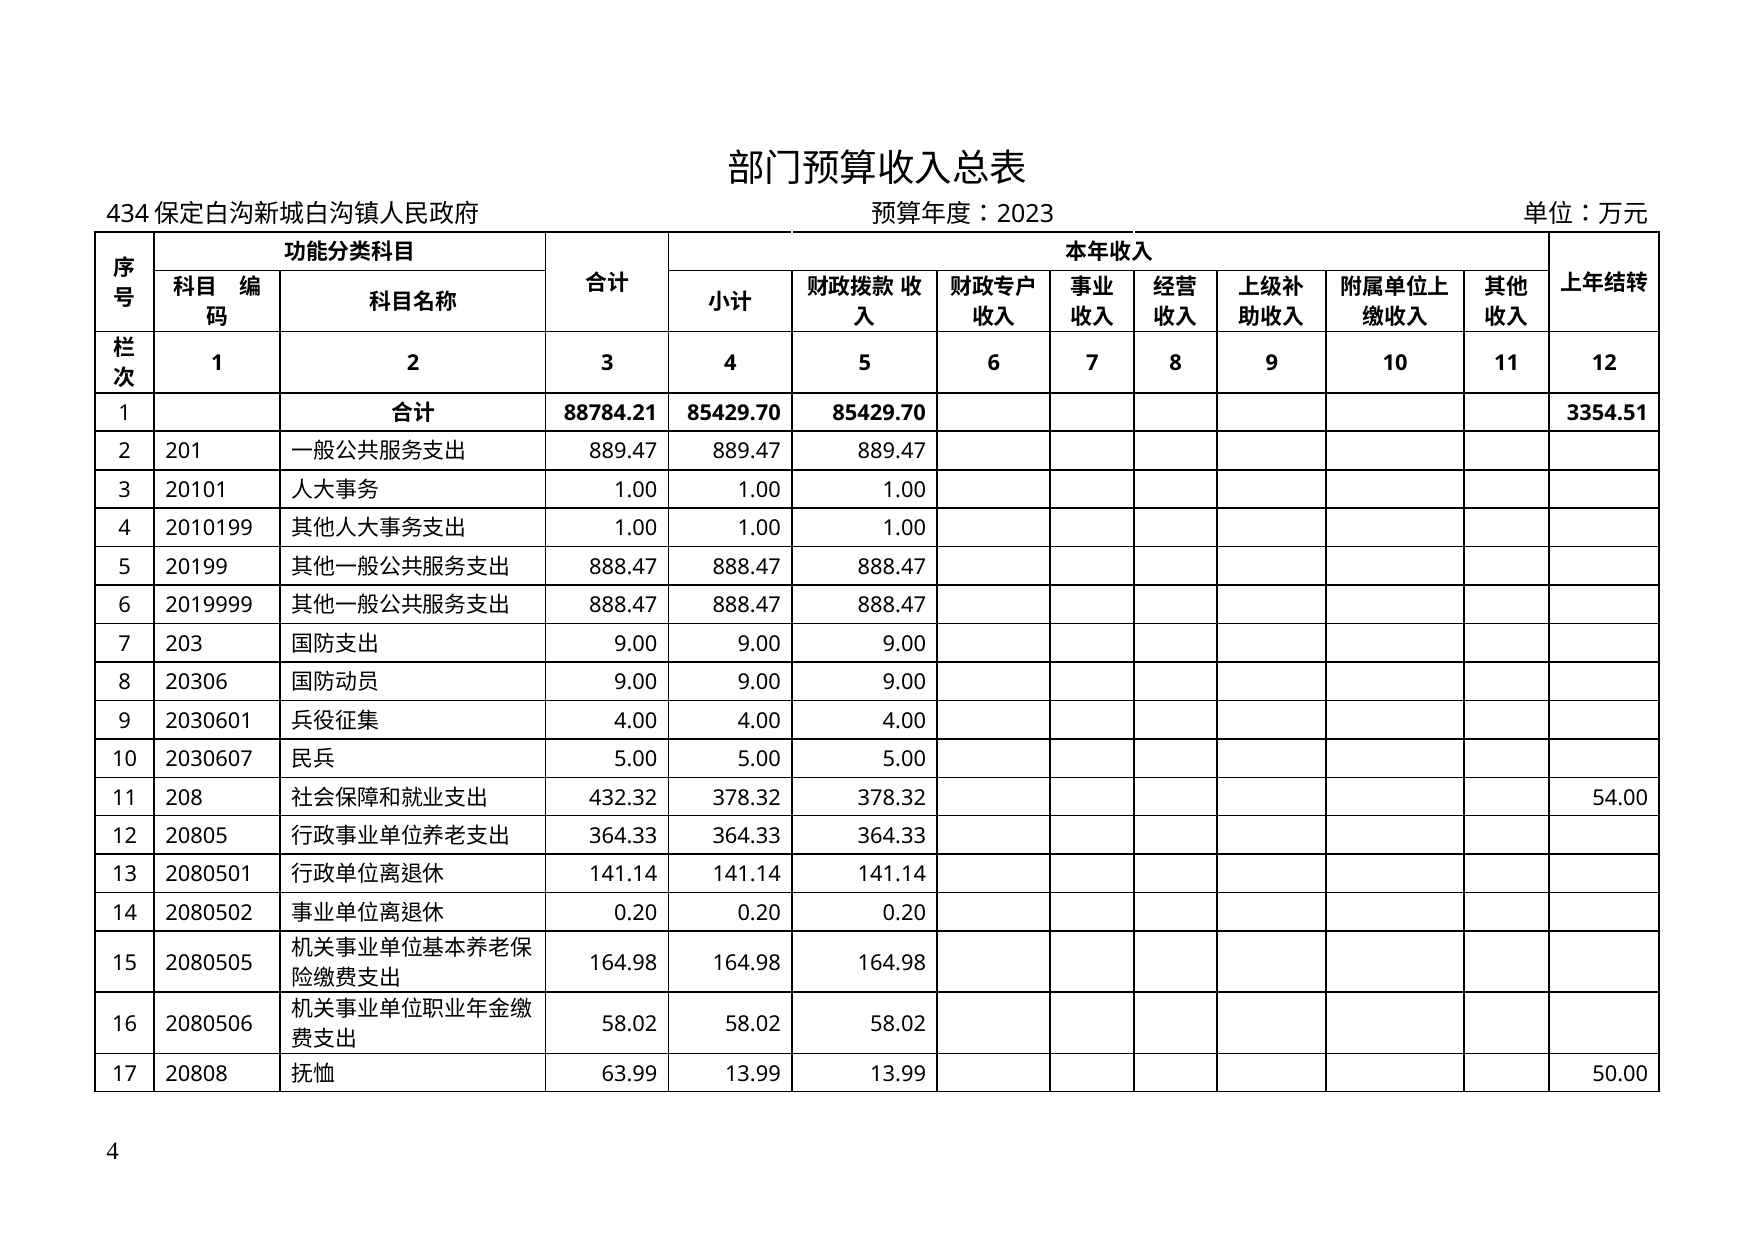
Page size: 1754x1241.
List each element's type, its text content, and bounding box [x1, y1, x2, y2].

table_cell 3 [546, 332, 668, 392]
table_cell 国防支出 [281, 624, 545, 661]
table_cell 1.00 [546, 471, 668, 507]
table_cell [938, 624, 1049, 661]
table_cell 888.47 [669, 547, 791, 584]
table_cell [1135, 993, 1216, 1052]
table_cell 20805 [155, 816, 279, 853]
table_cell 功能分类科目 [155, 233, 545, 270]
table_cell 20306 [155, 663, 279, 699]
table_cell [938, 394, 1049, 430]
table_cell [1327, 993, 1463, 1052]
table_cell [1218, 893, 1325, 930]
table_cell [1218, 855, 1325, 892]
table_cell [1550, 993, 1658, 1052]
table_cell 141.14 [669, 855, 791, 892]
table_cell 0.20 [793, 893, 936, 930]
table_cell 432.32 [546, 778, 668, 815]
table_cell 民兵 [281, 740, 545, 776]
table_cell [1218, 432, 1325, 469]
table_cell 兵役征集 [281, 701, 545, 738]
table_cell [1327, 624, 1463, 661]
table_cell [1550, 816, 1658, 853]
table_cell [1135, 547, 1216, 584]
table_cell 13 [96, 855, 153, 892]
table_header 434保定白沟新城白沟镇人民政府 [96, 195, 791, 231]
table_cell [1550, 701, 1658, 738]
table_cell 2080501 [155, 855, 279, 892]
table_cell [1327, 816, 1463, 853]
table_cell [1327, 701, 1463, 738]
table_cell 3 [96, 471, 153, 507]
table_cell 889.47 [669, 432, 791, 469]
table_cell [1051, 893, 1133, 930]
table_cell 上级补助收入 [1218, 271, 1325, 331]
table_cell 序号 [96, 233, 153, 331]
table_cell 上年结转 [1550, 233, 1658, 331]
table_cell [938, 1054, 1049, 1091]
table_cell 其他收入 [1465, 271, 1548, 331]
table_cell [938, 586, 1049, 623]
table_cell 4.00 [669, 701, 791, 738]
table_cell 63.99 [546, 1054, 668, 1091]
table_cell [1051, 394, 1133, 430]
table_cell 2080506 [155, 993, 279, 1052]
table_cell 9 [1218, 332, 1325, 392]
table_cell 9.00 [793, 624, 936, 661]
table_cell [1051, 993, 1133, 1052]
table_cell [1550, 893, 1658, 930]
table_cell [1135, 701, 1216, 738]
table_cell 888.47 [793, 586, 936, 623]
table_cell [938, 509, 1049, 546]
table_cell 本年收入 [669, 233, 1548, 270]
table_cell [1465, 855, 1548, 892]
table_cell 1.00 [793, 471, 936, 507]
table_cell [1218, 663, 1325, 699]
table_cell 财政专户 收入 [938, 271, 1049, 331]
table_cell 财政拨款 收入 [793, 271, 936, 331]
table_cell 国防动员 [281, 663, 545, 699]
table_cell [1327, 893, 1463, 930]
table_cell 事业单位离退休 [281, 893, 545, 930]
table_cell [1465, 471, 1548, 507]
table_cell 164.98 [793, 932, 936, 991]
table_cell [1327, 663, 1463, 699]
table_cell 4.00 [793, 701, 936, 738]
table_cell 889.47 [546, 432, 668, 469]
table_cell [1327, 432, 1463, 469]
table_cell [1550, 855, 1658, 892]
table_cell [938, 816, 1049, 853]
table_cell 社会保障和就业支出 [281, 778, 545, 815]
table_cell 11 [1465, 332, 1548, 392]
table_cell [1218, 740, 1325, 776]
table_cell [1327, 394, 1463, 430]
table_cell 17 [96, 1054, 153, 1091]
table_cell 2019999 [155, 586, 279, 623]
table_cell [1135, 624, 1216, 661]
table_cell [1218, 932, 1325, 991]
table_cell 2 [281, 332, 545, 392]
table_cell [1051, 701, 1133, 738]
table_cell [1550, 432, 1658, 469]
text 部门预算收入总表 [106, 142, 1648, 193]
table_cell 12 [1550, 332, 1658, 392]
table_cell 机关事业单位职业年金缴费支出 [281, 993, 545, 1052]
table_cell 一般公共服务支出 [281, 432, 545, 469]
table_cell 15 [96, 932, 153, 991]
table_cell [1051, 586, 1133, 623]
table_cell 附属单位上缴收入 [1327, 271, 1463, 331]
table_cell 抚恤 [281, 1054, 545, 1091]
table_cell 3354.51 [1550, 394, 1658, 430]
table_cell 14 [96, 893, 153, 930]
table_cell 378.32 [793, 778, 936, 815]
table_cell [1135, 509, 1216, 546]
table_cell 9.00 [793, 663, 936, 699]
table_cell 58.02 [546, 993, 668, 1052]
table_cell 11 [96, 778, 153, 815]
table_cell [1135, 816, 1216, 853]
table_cell 4 [96, 509, 153, 546]
table_cell [1327, 509, 1463, 546]
table_cell [1051, 932, 1133, 991]
table_cell [1465, 740, 1548, 776]
table_cell [1465, 509, 1548, 546]
table_cell [1218, 624, 1325, 661]
table_cell [1327, 855, 1463, 892]
table_cell [1135, 893, 1216, 930]
table_cell [1465, 778, 1548, 815]
table_cell 20808 [155, 1054, 279, 1091]
table_cell 58.02 [793, 993, 936, 1052]
table_cell 9.00 [546, 624, 668, 661]
table_cell 85429.70 [669, 394, 791, 430]
table_cell [1135, 586, 1216, 623]
table_header 单位：万元 [1135, 195, 1658, 231]
table_cell 5.00 [793, 740, 936, 776]
table_cell 小计 [669, 271, 791, 331]
table_cell 5 [96, 547, 153, 584]
table_cell 4.00 [546, 701, 668, 738]
table_cell [1051, 663, 1133, 699]
table_cell 203 [155, 624, 279, 661]
table_cell 2030607 [155, 740, 279, 776]
table_cell 经营收入 [1135, 271, 1216, 331]
table_cell [938, 701, 1049, 738]
table_cell 2030601 [155, 701, 279, 738]
table_cell [1327, 778, 1463, 815]
table_cell 2080505 [155, 932, 279, 991]
table_cell 2080502 [155, 893, 279, 930]
table_cell 364.33 [546, 816, 668, 853]
table_cell 20199 [155, 547, 279, 584]
table_cell [1051, 1054, 1133, 1091]
table_cell [1465, 624, 1548, 661]
table_cell 5.00 [546, 740, 668, 776]
table_cell 9 [96, 701, 153, 738]
table_cell [1327, 471, 1463, 507]
table_cell 科目 编码 [155, 271, 279, 331]
table_cell [1135, 740, 1216, 776]
table_cell [938, 740, 1049, 776]
table_cell [1465, 816, 1548, 853]
table_cell 88784.21 [546, 394, 668, 430]
table_cell [1465, 701, 1548, 738]
table_cell [1051, 855, 1133, 892]
table_cell 合计 [281, 394, 545, 430]
table_cell [1465, 893, 1548, 930]
table_cell [1135, 1054, 1216, 1091]
table_cell 6 [938, 332, 1049, 392]
table_cell [1550, 509, 1658, 546]
table_cell 人大事务 [281, 471, 545, 507]
table_cell [938, 855, 1049, 892]
table_cell 889.47 [793, 432, 936, 469]
table_cell [938, 778, 1049, 815]
table_cell [938, 993, 1049, 1052]
table_cell [1465, 993, 1548, 1052]
table_cell 9.00 [669, 624, 791, 661]
table_cell 50.00 [1550, 1054, 1658, 1091]
table_cell [1051, 740, 1133, 776]
table_cell [1135, 471, 1216, 507]
table_cell [1135, 778, 1216, 815]
table_cell [938, 471, 1049, 507]
table_cell [1051, 471, 1133, 507]
table_cell [1218, 816, 1325, 853]
table_cell 8 [1135, 332, 1216, 392]
table_cell 合计 [546, 233, 668, 331]
table_cell [938, 432, 1049, 469]
table_cell [1051, 509, 1133, 546]
table_cell [1218, 701, 1325, 738]
table_cell 12 [96, 816, 153, 853]
table_cell 5.00 [669, 740, 791, 776]
table_cell [1327, 740, 1463, 776]
table_cell [1465, 932, 1548, 991]
table_cell 378.32 [669, 778, 791, 815]
table_cell 0.20 [546, 893, 668, 930]
table_cell [1465, 432, 1548, 469]
table_header 预算年度：2023 [793, 195, 1133, 231]
table_cell [1550, 586, 1658, 623]
table_cell [1465, 547, 1548, 584]
table_cell 8 [96, 663, 153, 699]
table_cell [1218, 471, 1325, 507]
table_cell 行政事业单位养老支出 [281, 816, 545, 853]
table_cell 其他一般公共服务支出 [281, 586, 545, 623]
table_cell [155, 394, 279, 430]
table_cell 16 [96, 993, 153, 1052]
table_cell 6 [96, 586, 153, 623]
table_cell [1218, 993, 1325, 1052]
table_cell [1327, 932, 1463, 991]
table_cell 888.47 [546, 547, 668, 584]
table_cell [1051, 778, 1133, 815]
table_cell 364.33 [669, 816, 791, 853]
table_cell [1218, 778, 1325, 815]
table_cell 7 [1051, 332, 1133, 392]
table_cell 201 [155, 432, 279, 469]
table_cell 54.00 [1550, 778, 1658, 815]
table_cell 1.00 [546, 509, 668, 546]
table_cell 208 [155, 778, 279, 815]
table_cell [1218, 547, 1325, 584]
table_cell [938, 932, 1049, 991]
table_cell 0.20 [669, 893, 791, 930]
table_cell 事业收入 [1051, 271, 1133, 331]
table_cell [938, 547, 1049, 584]
table_cell 4 [669, 332, 791, 392]
table_cell 164.98 [669, 932, 791, 991]
table_cell [1218, 586, 1325, 623]
table_cell 其他一般公共服务支出 [281, 547, 545, 584]
table_cell [1051, 547, 1133, 584]
table_cell 9.00 [546, 663, 668, 699]
table_cell 141.14 [546, 855, 668, 892]
table_cell [1465, 394, 1548, 430]
table_cell 10 [96, 740, 153, 776]
table_cell 栏次 [96, 332, 153, 392]
table_cell [1327, 586, 1463, 623]
table_cell 13.99 [793, 1054, 936, 1091]
table_cell [1327, 547, 1463, 584]
table_cell 1 [96, 394, 153, 430]
table_cell 科目名称 [281, 271, 545, 331]
table_cell 2 [96, 432, 153, 469]
table_cell [1218, 1054, 1325, 1091]
table_cell [938, 663, 1049, 699]
table_cell 13.99 [669, 1054, 791, 1091]
table_cell 1.00 [669, 509, 791, 546]
table_cell 1.00 [669, 471, 791, 507]
table_cell [1550, 740, 1658, 776]
table_cell [1465, 1054, 1548, 1091]
table_cell [1051, 432, 1133, 469]
table_cell 2010199 [155, 509, 279, 546]
table_cell [1465, 586, 1548, 623]
table_cell [1051, 624, 1133, 661]
table_cell [938, 893, 1049, 930]
table_cell [1550, 663, 1658, 699]
table_cell 20101 [155, 471, 279, 507]
table_cell [1550, 547, 1658, 584]
table_cell 1 [155, 332, 279, 392]
table_cell [1550, 471, 1658, 507]
table_cell 5 [793, 332, 936, 392]
table_cell [1135, 932, 1216, 991]
table_cell [1327, 1054, 1463, 1091]
table_cell [1135, 855, 1216, 892]
table_cell 9.00 [669, 663, 791, 699]
table_cell [1135, 663, 1216, 699]
table_cell 888.47 [546, 586, 668, 623]
table_cell [1465, 663, 1548, 699]
table_cell 888.47 [793, 547, 936, 584]
table_cell 141.14 [793, 855, 936, 892]
table_cell 行政单位离退休 [281, 855, 545, 892]
table_cell [1550, 932, 1658, 991]
table_cell 10 [1327, 332, 1463, 392]
table_cell 164.98 [546, 932, 668, 991]
table_cell [1135, 394, 1216, 430]
table_cell [1218, 394, 1325, 430]
table_cell 58.02 [669, 993, 791, 1052]
table_cell 7 [96, 624, 153, 661]
table_cell [1218, 509, 1325, 546]
table_cell [1135, 432, 1216, 469]
table_cell [1550, 624, 1658, 661]
table_cell 机关事业单位基本养老保险缴费支出 [281, 932, 545, 991]
table_cell 85429.70 [793, 394, 936, 430]
table_cell 364.33 [793, 816, 936, 853]
table_cell 1.00 [793, 509, 936, 546]
table_cell [1051, 816, 1133, 853]
table_cell 其他人大事务支出 [281, 509, 545, 546]
table_cell 888.47 [669, 586, 791, 623]
